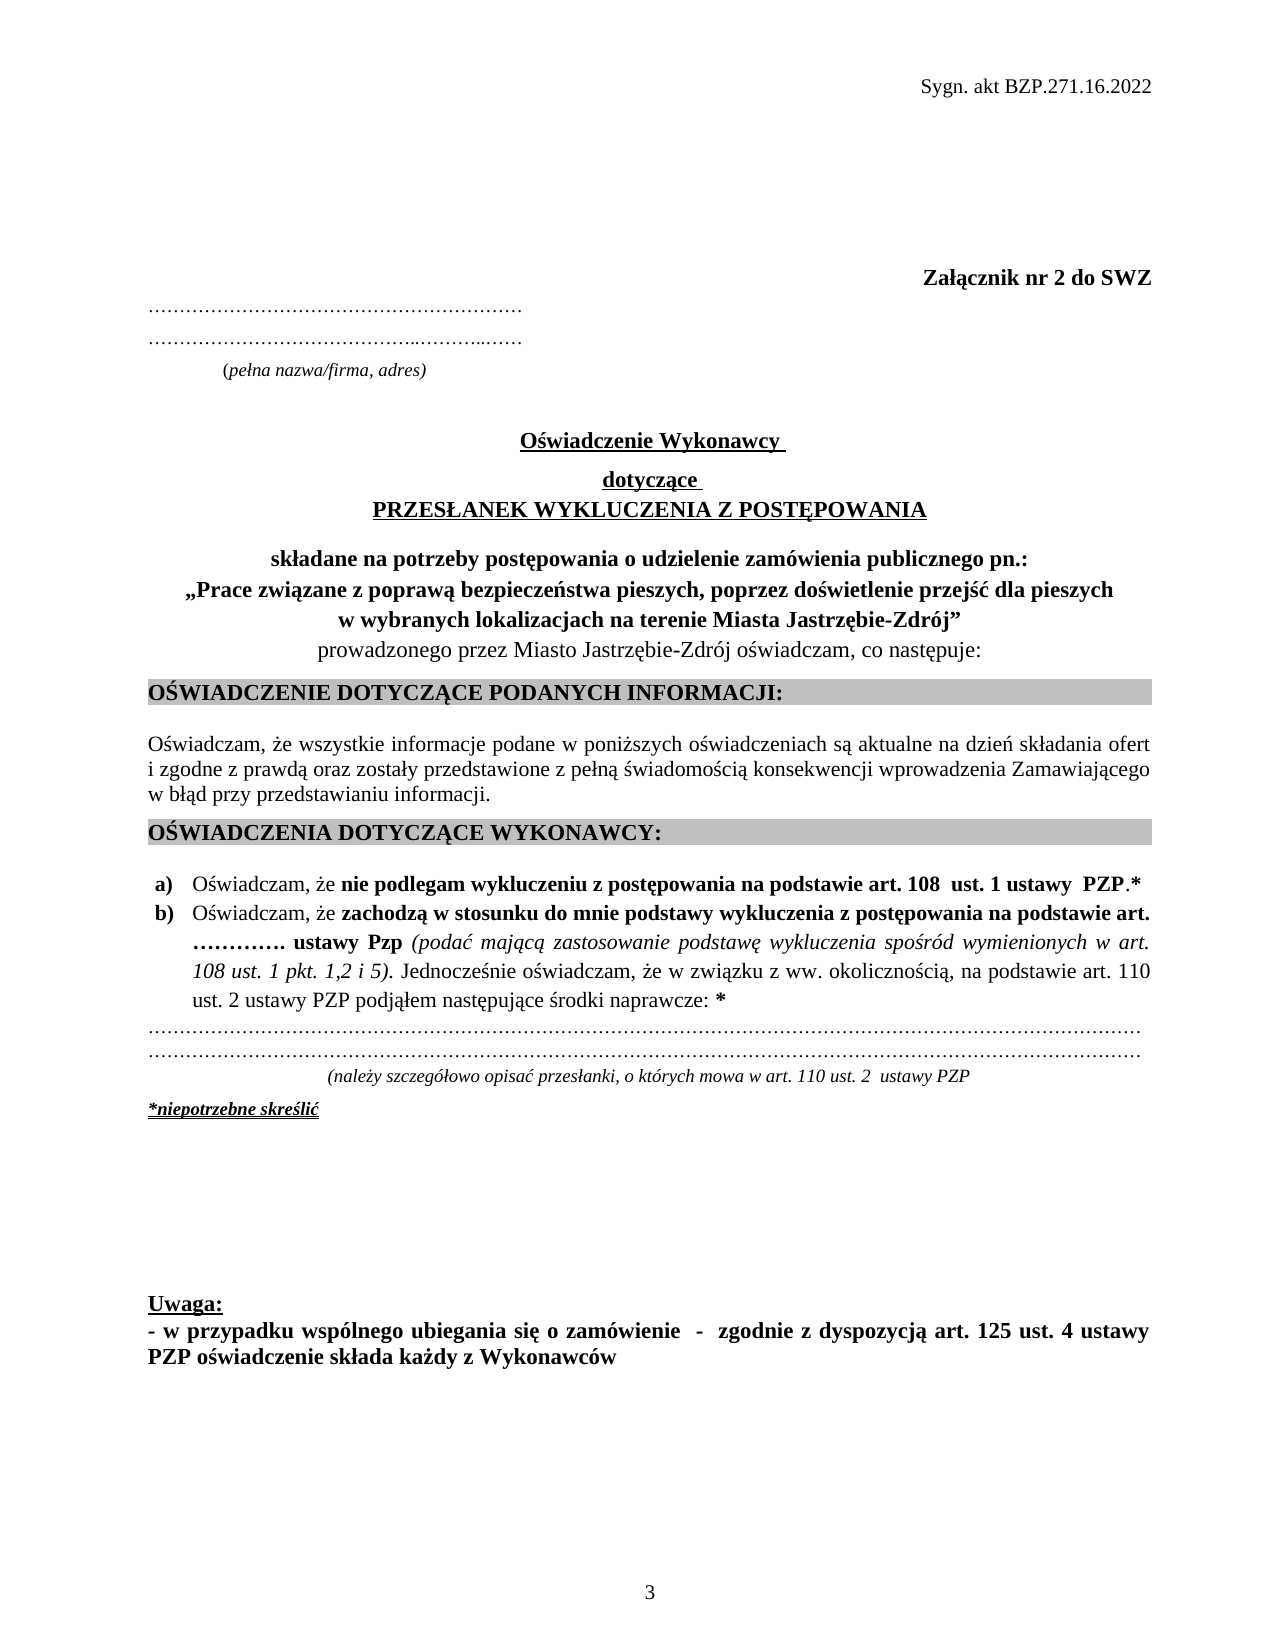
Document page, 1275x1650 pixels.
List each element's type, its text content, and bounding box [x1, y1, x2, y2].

text dotyczące [148, 466, 1152, 492]
text Oświadczenie Wykonawcy [148, 427, 1152, 454]
list Oświadczam, że zachodzą w stosunku do mnie podstawy wykluczenia z postępowania na podstawie art. …………. ustawy Pzp (podać mającą zastosowanie podstawę wykluczenia spośród wymienionych w art. 108 ust. 1 pkt. 1,2 i 5). Jednocześnie oświadczam, że w związku z ww. okolicznością, na podstawie art. 110 ust. 2 ustawy PZP podjąłem następujące środki naprawcze: * [154, 900, 1152, 1012]
text ………………………………………………………………………………………………………………………………………………………………………………………………………………………………………………………………………………………… [148, 1016, 1152, 1062]
text - w przypadku wspólnego ubiegania się o zamówienie - zgodnie z dyspozycją art. 125 ust. 4 ustawy PZP oświadczenie składa każdy z Wykonawców [148, 1317, 1152, 1369]
text *niepotrzebne skreślić [148, 1098, 1152, 1119]
text Załącznik nr 2 do SWZ [148, 264, 1152, 291]
text „Prace związane z poprawą bezpieczeństwa pieszych, poprzez doświetlenie przejść dla pieszych w wybranych lokalizacjach na terenie Miasta Jastrzębie-Zdrój” [148, 576, 1152, 632]
text prowadzonego przez Miasto Jastrzębie-Zdrój oświadczam, co następuje: [148, 636, 1152, 662]
text Uwaga: [148, 1290, 1152, 1317]
text …………………………………………………………………………………………..………..…… [148, 294, 532, 348]
text (pełna nazwa/firma, adres) [148, 359, 532, 381]
text PRZESŁANEK WYKLUCZENIA Z POSTĘPOWANIA [148, 496, 1152, 522]
text Oświadczam, że wszystkie informacje podane w poniższych oświadczeniach są aktualne na dzień składania ofert i zgodne z prawdą oraz zostały przedstawione z pełną świadomością konsekwencji wprowadzenia Zamawiającego w błąd przy przedstawianiu informacji. [148, 731, 1152, 806]
text OŚWIADCZENIE DOTYCZĄCE PODANYCH INFORMACJI: [148, 679, 1152, 705]
list Oświadczam, że nie podlegam wykluczeniu z postępowania na podstawie art. 108 ust. 1 ustawy PZP.* [154, 871, 1152, 896]
text (należy szczegółowo opisać przesłanki, o których mowa w art. 110 ust. 2 ustawy PZP [148, 1065, 1152, 1087]
text OŚWIADCZENIA DOTYCZĄCE WYKONAWCY: [148, 819, 1152, 845]
text składane na potrzeby postępowania o udzielenie zamówienia publicznego pn.: [148, 545, 1152, 572]
